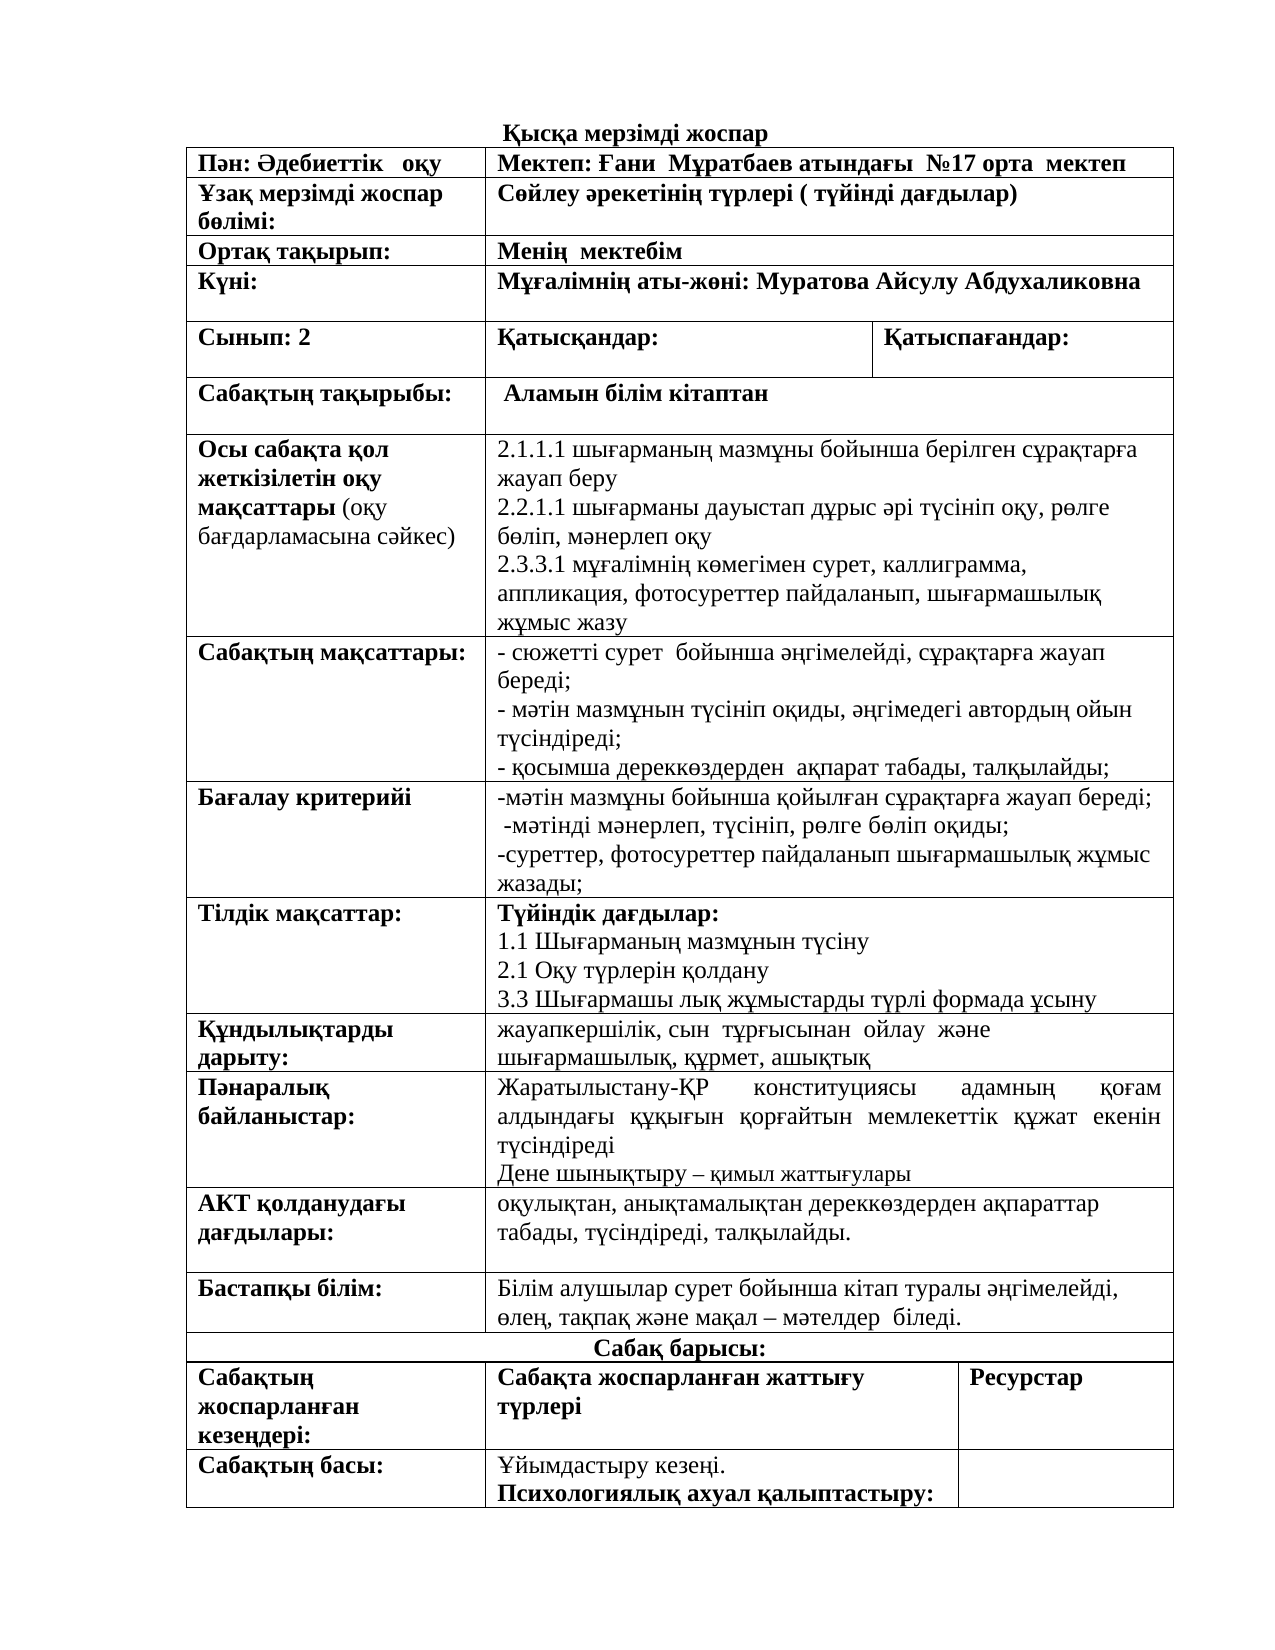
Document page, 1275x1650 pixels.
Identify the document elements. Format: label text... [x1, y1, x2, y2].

table_cell Ортақ тақырып: [187, 236, 485, 265]
table_header Пән: Әдебиеттік оқу [187, 148, 485, 177]
table_cell Сабақта жоспарланған жаттығу түрлері [486, 1363, 958, 1449]
table_cell Қатысқандар: [486, 322, 872, 377]
table_cell жауапкершілік, сын тұрғысынан ойлау және шығармашылық, құрмет, ашықтық [486, 1014, 1173, 1071]
table_header Мектеп: Ғани Мұратбаев атындағы №17 орта мектеп [486, 148, 1173, 177]
text Қысқа мерзімді жоспар [177, 118, 1186, 147]
table_cell АКТ қолданудағы дағдылары: [187, 1188, 485, 1272]
table_cell Жаратылыстану-ҚР конституциясы адамның қоғам алдындағы құқығын қорғайтын мемлекеттік құжат екенін түсіндіреді Дене шынықтыру – қимыл жаттығулары [486, 1072, 1173, 1187]
table_cell Тілдік мақсаттар: [187, 898, 485, 1013]
table_cell -мәтін мазмұны бойынша қойылған сұрақтарға жауап береді; -мәтінді мәнерлеп, түсініп, рөлге бөліп оқиды; -суреттер, фотосуреттер пайдаланып шығармашылық жұмыс жазады; [486, 782, 1173, 897]
table_cell Құндылықтарды дарыту: [187, 1014, 485, 1071]
table_cell оқулықтан, анықтамалықтан дереккөздерден ақпараттар табады, түсіндіреді, талқылайды. [486, 1188, 1173, 1272]
table_cell Бағалау критерийі [187, 782, 485, 897]
table_cell - сюжетті сурет бойынша әңгімелейді, сұрақтарға жауап береді; - мәтін мазмұнын түсініп оқиды, әңгімедегі автордың ойын түсіндіреді; - қосымша дереккөздерден ақпарат табады, талқылайды; [486, 637, 1173, 781]
table_cell Пәнаралық байланыстар: [187, 1072, 485, 1187]
table_cell Аламын білім кітаптан [486, 378, 1173, 433]
table_cell Қатыспағандар: [873, 322, 1173, 377]
table_cell Сөйлеу әрекетінің түрлері ( түйінді дағдылар) [486, 178, 1173, 235]
table_cell Сабақтың жоспарланған кезеңдері: [187, 1363, 485, 1449]
table_cell Бастапқы білім: [187, 1273, 485, 1332]
table_cell Түйіндік дағдылар: 1.1 Шығарманың мазмұнын түсіну 2.1 Оқу түрлерін қолдану 3.3 Шығармашы лық жұмыстарды түрлі формада ұсыну [486, 898, 1173, 1013]
table_cell Сынып: 2 [187, 322, 485, 377]
table_cell Күні: [187, 266, 485, 321]
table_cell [959, 1450, 1173, 1507]
table_cell 2.1.1.1 шығарманың мазмұны бойынша берілген сұрақтарға жауап беру 2.2.1.1 шығарманы дауыстап дұрыс әрі түсініп оқу, рөлге бөліп, мәнерлеп оқу 2.3.3.1 мұғалімнің көмегімен сурет, каллиграмма, аппликация, фотосуреттер пайдаланып, шығармашылық жұмыс жазу [486, 435, 1173, 636]
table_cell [486, 1450, 958, 1507]
table_cell Сабақ барысы: [187, 1333, 1173, 1361]
table_cell Ресурстар [959, 1363, 1173, 1449]
table_cell Мұғалімнің аты-жөні: Муратова Айсулу Абдухаликовна [486, 266, 1173, 321]
table_cell Сабақтың тақырыбы: [187, 378, 485, 433]
table_cell Ұзақ мерзімді жоспар бөлімі: [187, 178, 485, 235]
table_cell Осы сабақта қол жеткізілетін оқу мақсаттары (оқу бағдарламасына сәйкес) [187, 435, 485, 636]
table_cell Сабақтың басы: [187, 1450, 485, 1507]
table_cell Білім алушылар сурет бойынша кітап туралы әңгімелейді, өлең, тақпақ және мақал – мәтелдер біледі. [486, 1273, 1173, 1332]
table_cell Менің мектебім [486, 236, 1173, 265]
table_cell Сабақтың мақсаттары: [187, 637, 485, 781]
